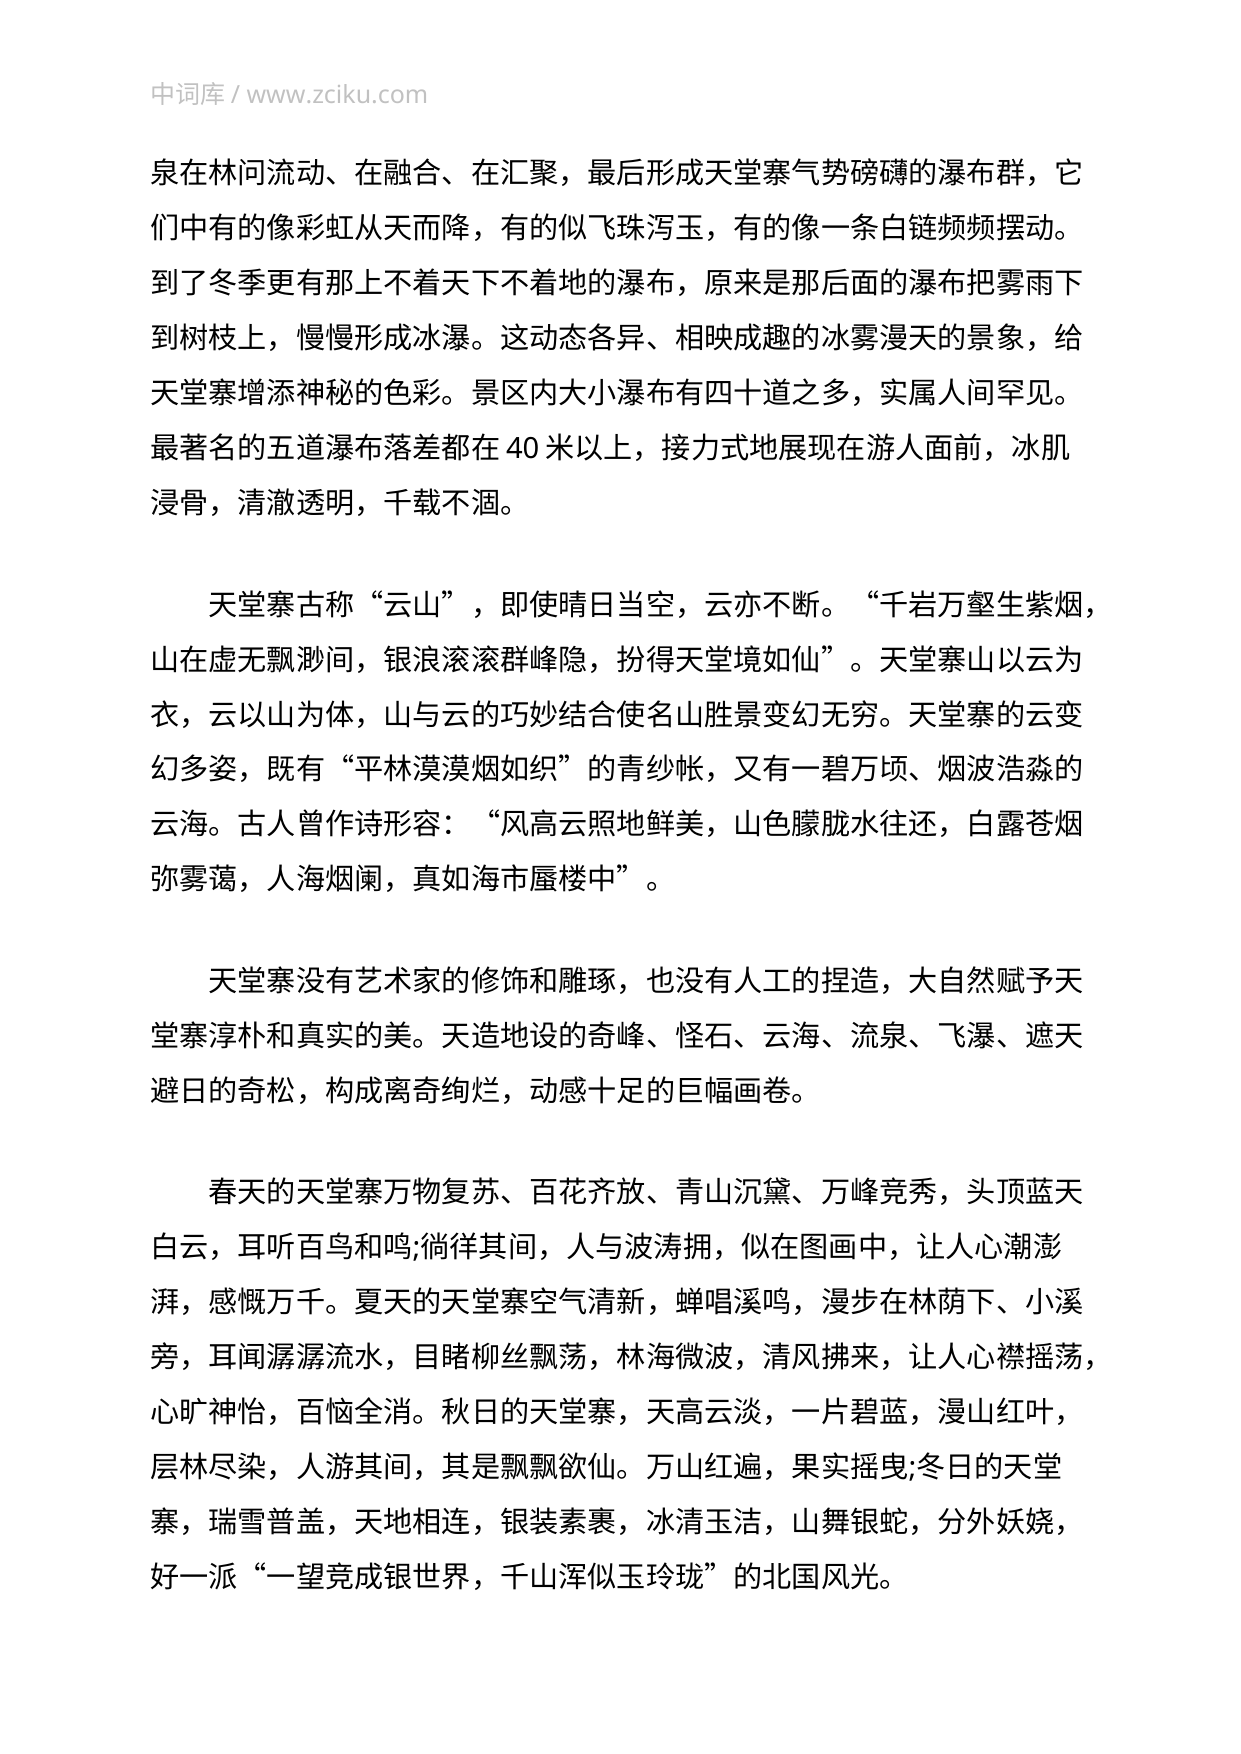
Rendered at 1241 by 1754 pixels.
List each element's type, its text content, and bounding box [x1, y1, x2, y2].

text 天堂寨没有艺术家的修饰和雕琢，也没有人工的捏造，大自然赋予天堂寨淳朴和真实的美。天造地设的奇峰、怪石、云海、流泉、飞瀑、遮天避日的奇松，构成离奇绚烂，动感十足的巨幅画卷。 [150, 957, 1090, 1109]
text 春天的天堂寨万物复苏、百花齐放、青山沉黛、万峰竞秀，头顶蓝天白云，耳听百鸟和鸣;徜徉其间，人与波涛拥，似在图画中，让人心潮澎湃，感慨万千。夏天的天堂寨空气清新，蝉唱溪鸣，漫步在林荫下、小溪旁，耳闻潺潺流水，目睹柳丝飘荡，林海微波，清风拂来，让人心襟摇荡，心旷神怡，百恼全消。秋日的天堂寨，天高云淡，一片碧蓝，漫山红叶，层林尽染，人游其间，其是飘飘欲仙。万山红遍，果实摇曳;冬日的天堂寨，瑞雪普盖，天地相连，银装素裹，冰清玉洁，山舞银蛇，分外妖娆，好一派“一望竞成银世界，千山浑似玉玲珑”的北国风光。 [150, 1169, 1090, 1596]
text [150, 150, 1090, 522]
text 天堂寨古称“云山”，即使晴日当空，云亦不断。“千岩万壑生紫烟，山在虚无飘渺间，银浪滚滚群峰隐，扮得天堂境如仙”。天堂寨山以云为衣，云以山为体，山与云的巧妙结合使名山胜景变幻无穷。天堂寨的云变幻多姿，既有“平林漠漠烟如织”的青纱帐，又有一碧万顷、烟波浩淼的云海。古人曾作诗形容：“风高云照地鲜美，山色朦胧水往还，白露苍烟弥雾蔼，人海烟阑，真如海市蜃楼中”。 [150, 581, 1090, 898]
